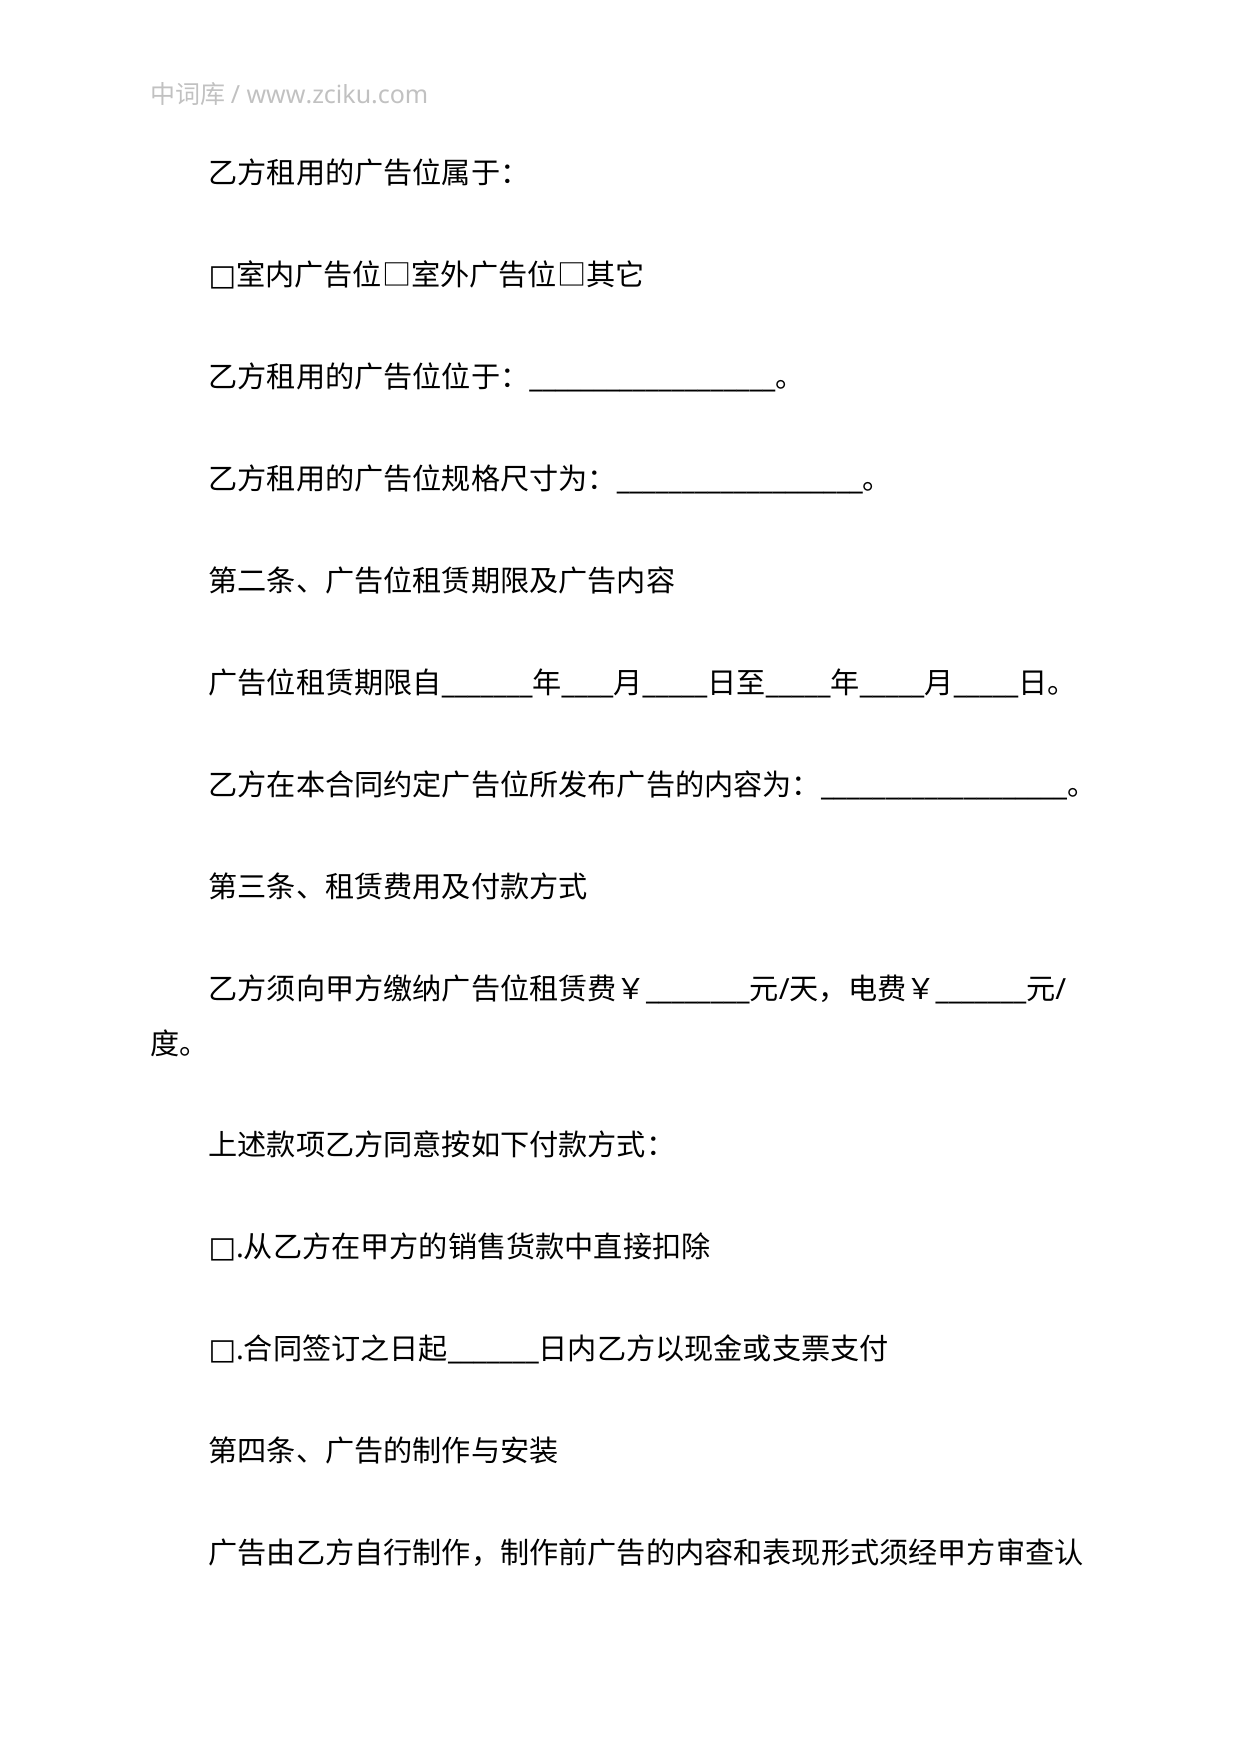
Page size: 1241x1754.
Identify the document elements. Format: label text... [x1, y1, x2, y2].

text 乙方租用的广告位规格尺寸为：___________________。 [150, 456, 1090, 498]
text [150, 1529, 1090, 1572]
text 乙方须向甲方缴纳广告位租赁费￥________元/天，电费￥_______元/度。 [150, 965, 1090, 1062]
text □室内广告位□室外广告位□其它 [150, 252, 1090, 294]
text □.合同签订之日起_______日内乙方以现金或支票支付 [150, 1326, 1090, 1368]
text 第三条、租赁费用及付款方式 [150, 863, 1090, 906]
text 上述款项乙方同意按如下付款方式： [150, 1122, 1090, 1164]
text 乙方租用的广告位位于：___________________。 [150, 354, 1090, 396]
text 乙方在本合同约定广告位所发布广告的内容为：___________________。 [150, 761, 1090, 804]
text 乙方租用的广告位属于： [150, 150, 1090, 192]
text 广告位租赁期限自_______年____月_____日至_____年_____月_____日。 [150, 659, 1090, 702]
text 第四条、广告的制作与安装 [150, 1428, 1090, 1470]
text 第二条、广告位租赁期限及广告内容 [150, 558, 1090, 600]
text □.从乙方在甲方的销售货款中直接扣除 [150, 1224, 1090, 1266]
